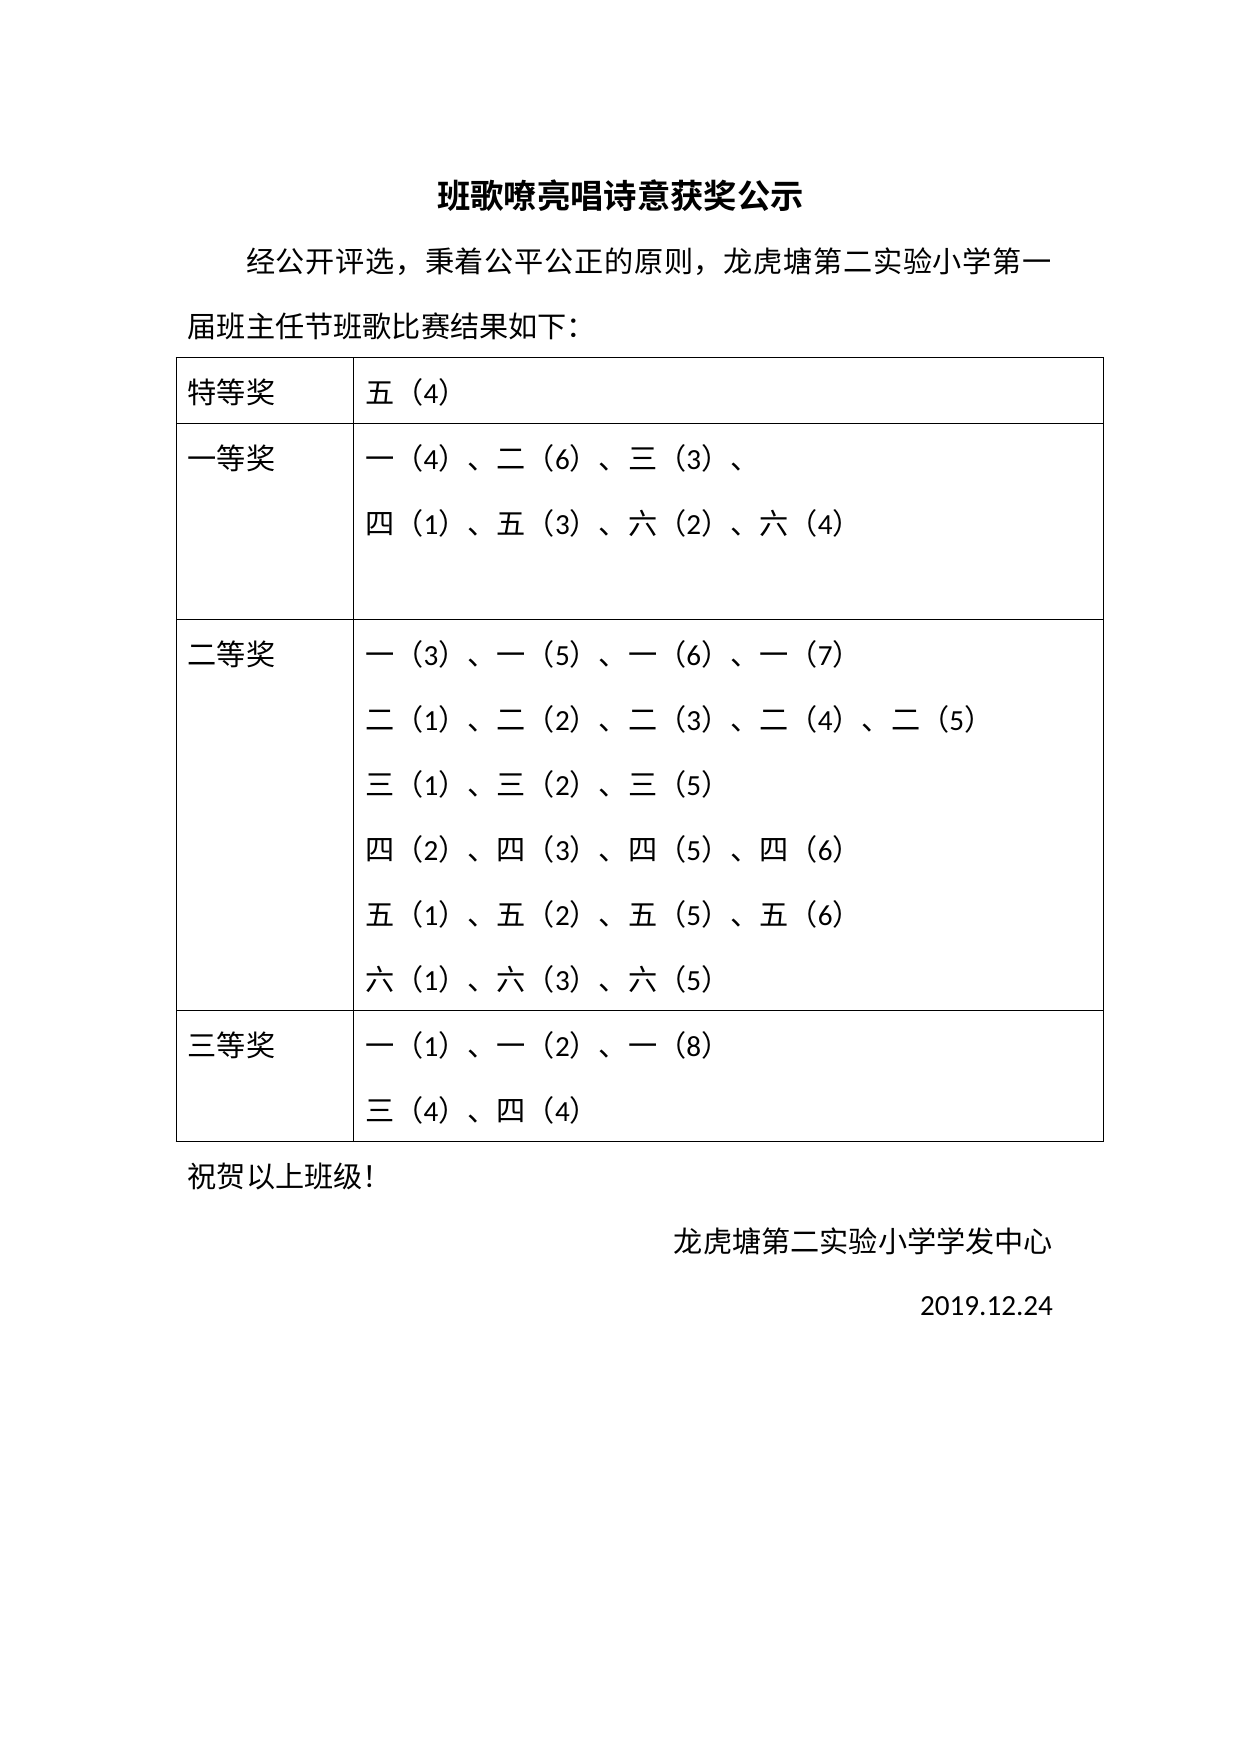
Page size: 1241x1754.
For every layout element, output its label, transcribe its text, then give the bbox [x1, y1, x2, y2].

text 龙虎塘第二实验小学学发中心 [187, 1207, 1053, 1272]
text 祝贺以上班级！ [187, 1142, 1038, 1207]
table_cell 二等奖 [177, 620, 353, 1010]
table_cell 一等奖 [177, 424, 353, 619]
text 经公开评选，秉着公平公正的原则，龙虎塘第二实验小学第一届班主任节班歌比赛结果如下： [187, 227, 1053, 357]
table_header 特等奖 [177, 358, 353, 423]
table_cell 一（1）、一（2）、一（8） 三（4）、四（4） [354, 1011, 1103, 1141]
table_cell 三等奖 [177, 1011, 353, 1141]
text 班歌嘹亮唱诗意获奖公示 [187, 162, 1053, 227]
table_header 五（4） [354, 358, 1103, 423]
table_cell 一（4）、二（6）、三（3）、 四（1）、五（3）、六（2）、六（4） [354, 424, 1103, 619]
text 2019.12.24 [187, 1272, 1053, 1337]
table_cell 一（3）、一（5）、一（6）、一（7） 二（1）、二（2）、二（3）、二（4）、二（5） 三（1）、三（2）、三（5） 四（2）、四（3）、四（5）、四（6） 五（1）、五（2）、五（5）、五（6） 六（1）、六（3）、六（5） [354, 620, 1103, 1010]
